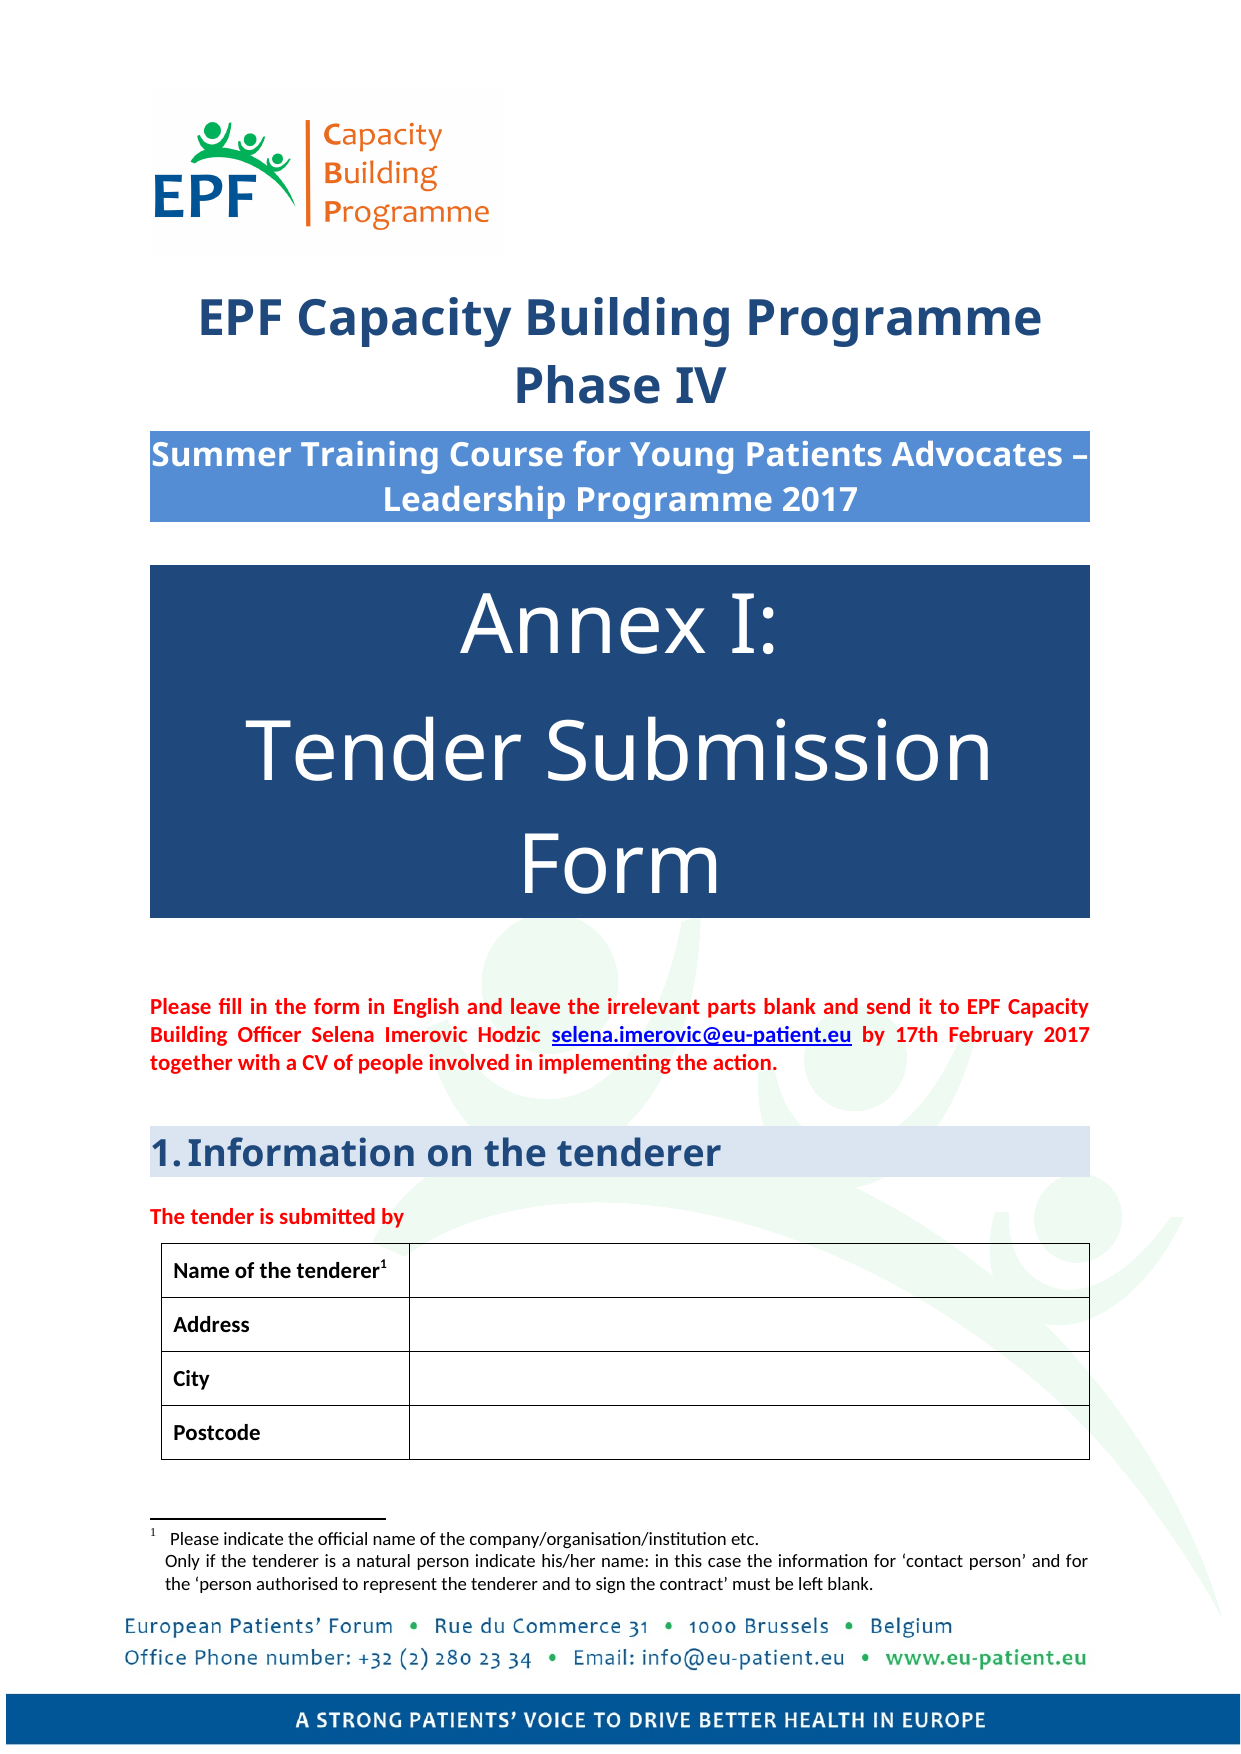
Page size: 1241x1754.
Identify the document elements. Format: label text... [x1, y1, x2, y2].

text Summer Training Course for Young Patients Advocates – Leadership Programme 2017 [150, 431, 1090, 522]
table_header [410, 1244, 1089, 1297]
table_cell Postcode [162, 1406, 409, 1459]
text EPF Capacity Building Programme Phase IV [150, 282, 1090, 418]
subtitle Information on the tenderer [150, 1126, 1090, 1177]
table_cell [410, 1352, 1089, 1405]
table_cell Address [162, 1298, 409, 1351]
table_cell [410, 1406, 1089, 1459]
table_cell City [162, 1352, 409, 1405]
picture [150, 86, 507, 257]
picture [6, 913, 1241, 1746]
table_header Name of the tenderer [162, 1244, 409, 1297]
text Please fill in the form in English and leave the irrelevant parts blank and send it to EPF Capacity Building Officer Selena Imerovic Hodzic selena.imerovic@eu-patient.eu by 17th February 2017 together with a CV of people involved in implementing the action. [150, 992, 1090, 1076]
text Tender Submission Form [150, 691, 1090, 918]
text The tender is submitted by [150, 1202, 1090, 1230]
table_cell [410, 1298, 1089, 1351]
text Annex I: [150, 565, 1090, 678]
